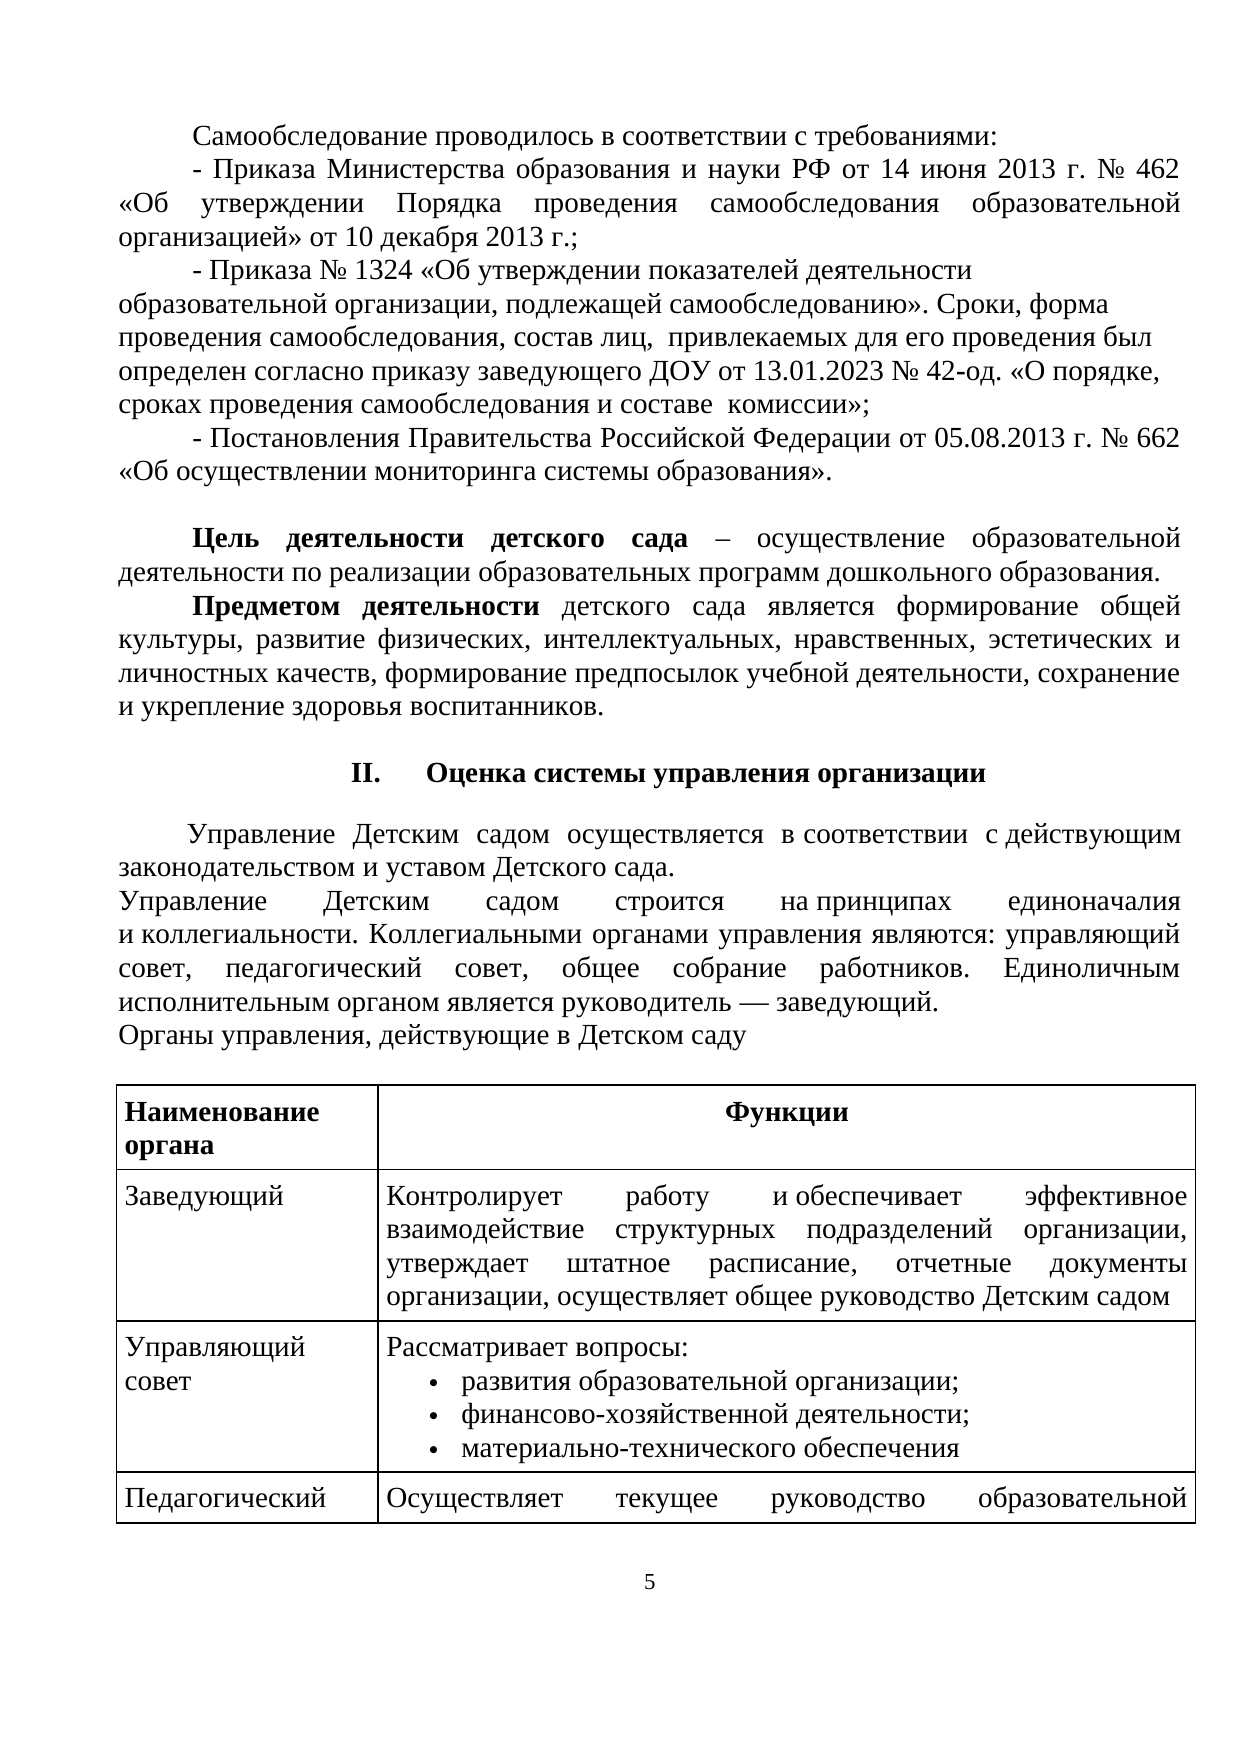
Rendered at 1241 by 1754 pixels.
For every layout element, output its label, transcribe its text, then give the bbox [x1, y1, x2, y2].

table_cell Заведующий [117, 1170, 377, 1320]
text Органы управления, действующие в Детском саду [118, 1017, 1181, 1051]
text Самообследование проводилось в соответствии с требованиями: [118, 118, 1181, 152]
table_cell Контролирует работу и обеспечивает эффективное взаимодействие структурных подразделений организации, утверждает штатное расписание, отчетные документы организации, осуществляет общее руководство Детским садом [379, 1170, 1195, 1320]
table_cell Управляющий совет [117, 1322, 377, 1471]
table_header Наименование органа [117, 1086, 377, 1168]
text Управление Детским садом строится на принципах единоначалия и коллегиальности. Коллегиальными органами управления являются: управляющий совет, педагогический совет, общее собрание работников. Единоличным исполнительным органом является руководитель — заведующий. [118, 883, 1181, 1017]
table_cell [379, 1473, 1195, 1522]
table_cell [117, 1473, 377, 1522]
text - Приказа № 1324 «Об утверждении показателей деятельности образовательной организации, подлежащей самообследованию». Сроки, форма проведения самообследования, состав лиц, привлекаемых для его проведения был определен согласно приказу заведующего ДОУ от 13.01.2023 № 42-од. «О порядке, сроках проведения самообследования и составе комиссии»; [118, 252, 1181, 420]
list Оценка системы управления организации [156, 755, 1181, 789]
table_header Функции [379, 1086, 1195, 1168]
text Предметом деятельности детского сада является формирование общей культуры, развитие физических, интеллектуальных, нравственных, эстетических и личностных качеств, формирование предпосылок учебной деятельности, сохранение и укрепление здоровья воспитанников. [118, 588, 1181, 722]
table_cell Рассматривает вопросы: развития образовательной организации; финансово-хозяйственной деятельности; материально-технического обеспечения [379, 1322, 1195, 1471]
text - Приказа Министерства образования и науки РФ от 14 июня 2013 г. № 462 «Об утверждении Порядка проведения самообследования образовательной организацией» от 10 декабря 2013 г.; [118, 152, 1181, 252]
text - Постановления Правительства Российской Федерации от 05.08.2013 г. № 662 «Об осуществлении мониторинга системы образования». [118, 420, 1181, 487]
text Цель деятельности детского сада – осуществление образовательной деятельности по реализации образовательных программ дошкольного образования. [118, 521, 1181, 588]
text Управление Детским садом осуществляется в соответствии с действующим законодательством и уставом Детского сада. [118, 816, 1181, 883]
